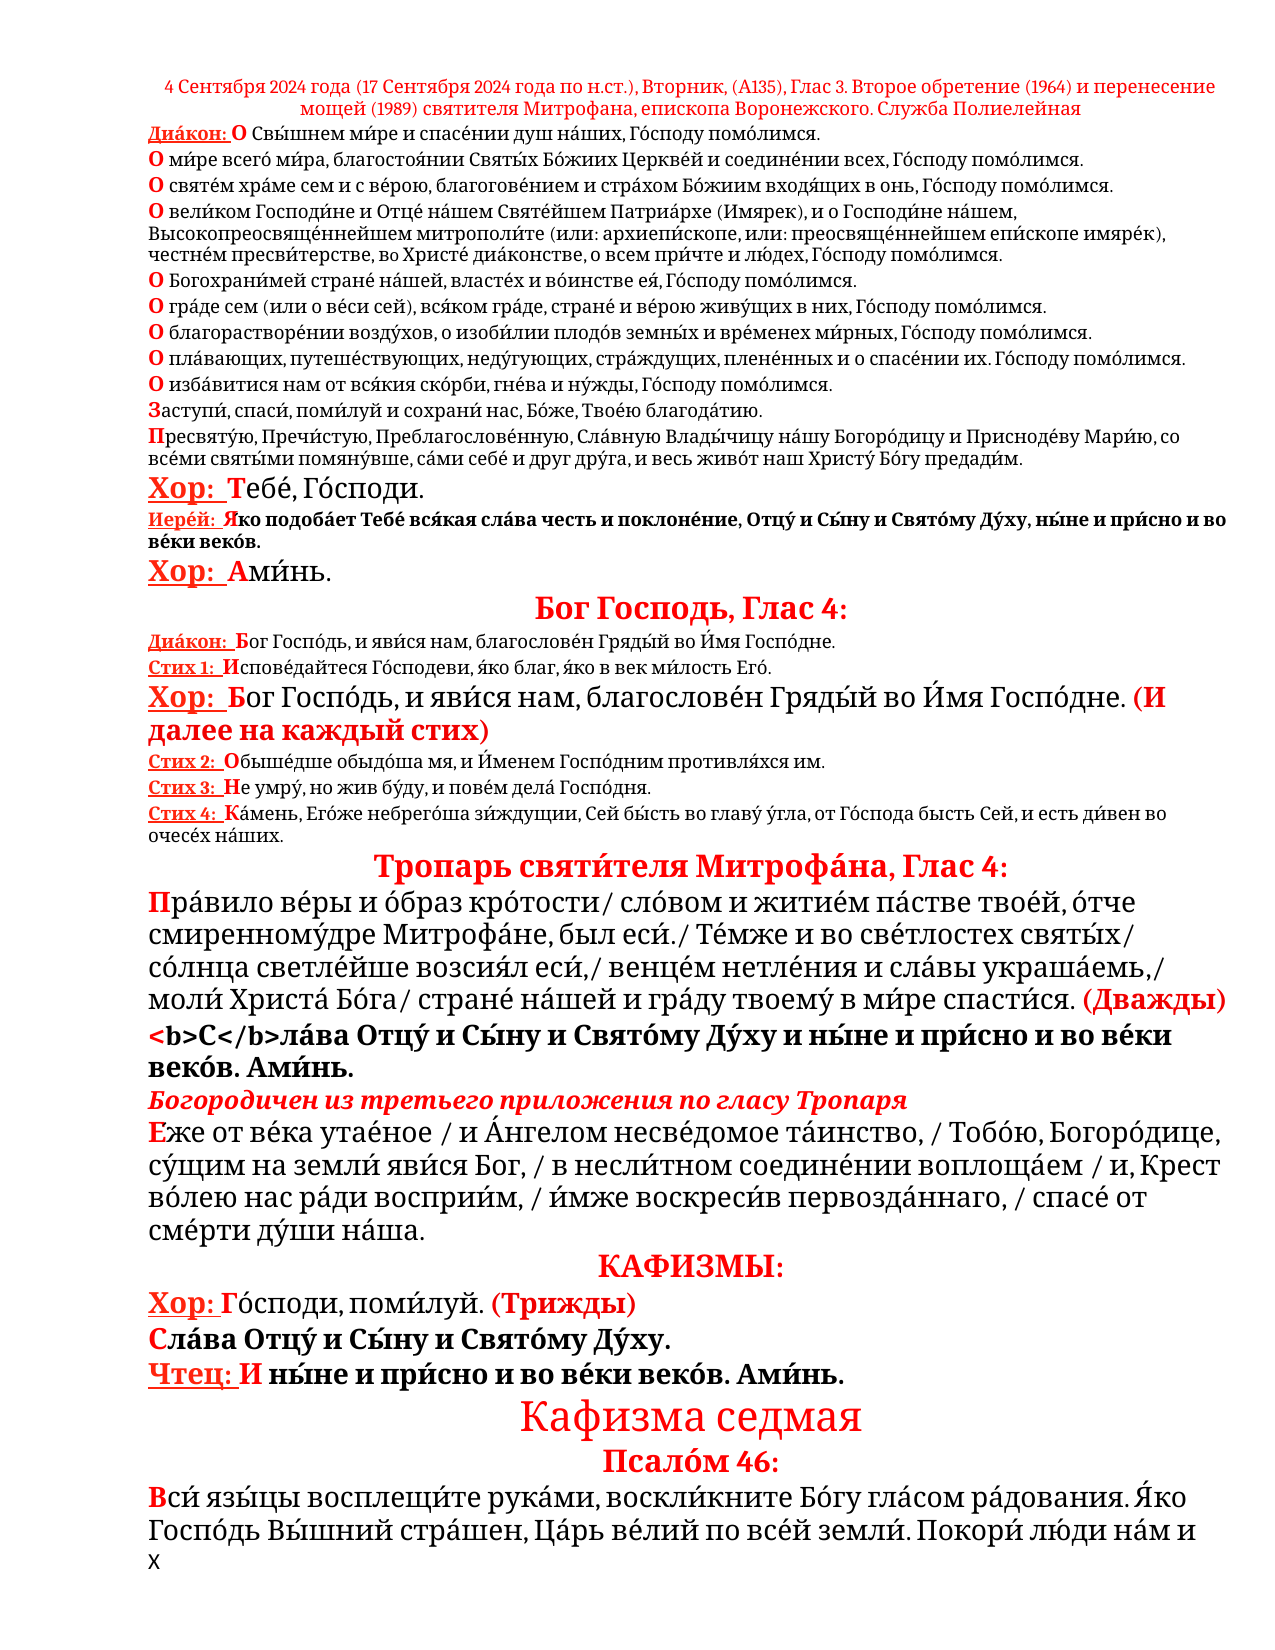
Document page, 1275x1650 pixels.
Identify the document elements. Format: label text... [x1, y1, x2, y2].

text Бог Господь, Глас 4: [148, 653, 1233, 689]
text Заступи́, спаси́, поми́луй и сохрани́ нас, Бо́же, Твое́ю благода́тию. [148, 460, 1233, 484]
text О изба́витися нам от вся́кия ско́рби, гне́ва и ну́жды, Го́споду помо́лимся. [148, 434, 1233, 458]
text Хор: Бог Госпо́дь, и яви́ся нам, благослове́н Гряды́й во И́мя Госпо́дне. (И далее на каждый стих) [148, 743, 1233, 809]
text Пра́вило ве́ры и о́браз кро́тости/ сло́вом и житие́м па́стве твое́й, о́тче смиренному́дре Митрофа́не, был еси́./ Те́мже и во све́тлостех святы́х/ со́лнца светле́йше возсия́л еси́,/ венце́м нетле́ния и сла́вы украша́емь,/ моли́ Христа́ Бо́га/ стране́ на́шей и гра́ду твоему́ в ми́ре спасти́ся. (Дважды) [148, 949, 1233, 1078]
text Богородичен из третьего приложения по гласу Тропаря [148, 1148, 1233, 1177]
text О святе́м хра́ме сем и с ве́рою, благогове́нием и стра́хом Бо́жиим входя́щих в онь, Го́споду помо́лимся. [148, 235, 1233, 259]
text Хор: Го́споди, поми́луй. (Трижды) [148, 1349, 1233, 1382]
text Стих 2: Обыше́дше обыдо́ша мя, и И́менем Госпо́дним противля́хся им. [148, 811, 1233, 835]
text О ми́ре всего́ ми́ра, благостоя́нии Святы́х Бо́жиих Церкве́й и соедине́нии всех, Го́споду помо́лимся. [148, 209, 1233, 233]
text Стих 1: Испове́дайтеся Го́сподеви, я́ко благ, я́ко в век ми́лость Его́. [148, 717, 1233, 741]
text Хор: Го́споди, поми́луй. (На каждое прошение) [148, 147, 1233, 181]
text Диа́кон: О Свы́шнем ми́ре и спасе́нии душ на́ших, Го́споду помо́лимся. [148, 183, 1233, 207]
text Стих 3: Не умру́, но жив бу́ду, и пове́м дела́ Госпо́дня. [148, 837, 1233, 861]
text О вели́ком Господи́не и Отце́ на́шем Святе́йшем Патриа́рхе (Имярек), и о Господи́не на́шем, Высокопреосвяще́ннейшем митрополи́те (или: архиепи́скопе, или: преосвяще́ннейшем епи́скопе имяре́к), честне́м пресви́терстве, вo Христе́ диа́констве, о всем при́чте и лю́дех, Го́споду помо́лимся. [148, 261, 1233, 328]
text Кафизма седмая [148, 1456, 1233, 1504]
text Стих 4: Ка́мень, Его́же небрего́ша зи́ждущии, Сей бы́сть во главу́ у́гла, от Го́спода бысть Сей, и есть ди́вен во очесе́х на́ших. [148, 863, 1233, 909]
text Чтец: И ны́не и при́сно и во ве́ки веко́в. Ами́нь. [148, 1420, 1233, 1454]
text О гра́де сем (или о ве́си сей), вся́ком гра́де, стране́ и ве́рою живу́щих в них, Го́споду помо́лимся. [148, 356, 1233, 380]
text КАФИЗМЫ: [148, 1311, 1233, 1347]
text <b>С</b>ла́ва Отцу́ и Сы́ну и Свято́му Ду́ху и ны́не и при́сно и во ве́ки веко́в. Ами́нь. [148, 1080, 1233, 1146]
text Диа́кон: Бог Госпо́дь, и яви́ся нам, благослове́н Гряды́й во И́мя Госпо́дне. [148, 691, 1233, 715]
text О пла́вающих, путеше́ствующих, неду́гующих, стра́ждущих, плене́нных и о спасе́нии их. Го́споду помо́лимся. [148, 408, 1233, 432]
text О Богохрани́мей стране́ на́шей, власте́х и во́инстве ея́, Го́споду помо́лимся. [148, 330, 1233, 354]
text Хор: Тебе́, Го́споди. [148, 534, 1233, 568]
text Е́же от ве́ка утае́ное / и А́нгелом несве́домое та́инство, / Тобо́ю, Богоро́дице, су́щим на земли́ яви́ся Бог, / в несли́тном соедине́нии воплоща́ем / и, Крест во́лею нас ра́ди восприи́м, / и́мже воскреси́в первозда́ннаго, / спасе́ от сме́рти ду́ши на́ша. [148, 1179, 1233, 1309]
text Хор: Ами́нь. [148, 617, 1233, 651]
text Сла́ва Отцу́ и Сы́ну и Свято́му Ду́ху. [148, 1384, 1233, 1418]
text О благорастворе́нии возду́хов, о изоби́лии плодо́в земны́х и вре́менех ми́рных, Го́споду помо́лимся. [148, 382, 1233, 406]
text Иере́й: Я́ко подоба́ет Тебе́ вся́кая сла́ва честь и поклоне́ние, Отцу́ и Сы́ну и Свято́му Ду́ху, ны́не и при́сно и во ве́ки веко́в. [148, 570, 1233, 615]
text Пресвяту́ю, Пречи́стую, Преблагослове́нную, Сла́вную Влады́чицу на́шу Богоро́дицу и Присноде́ву Мари́ю, со все́ми святы́ми помяну́вше, са́ми себе́ и друг дру́га, и весь живо́т наш Христу́ Бо́гу предади́м. [148, 486, 1233, 532]
text Тропарь святи́теля Митрофа́на, Глас 4: [148, 911, 1233, 947]
text Диа́кон: Ми́ром Го́споду помо́лимся. [148, 121, 1233, 145]
